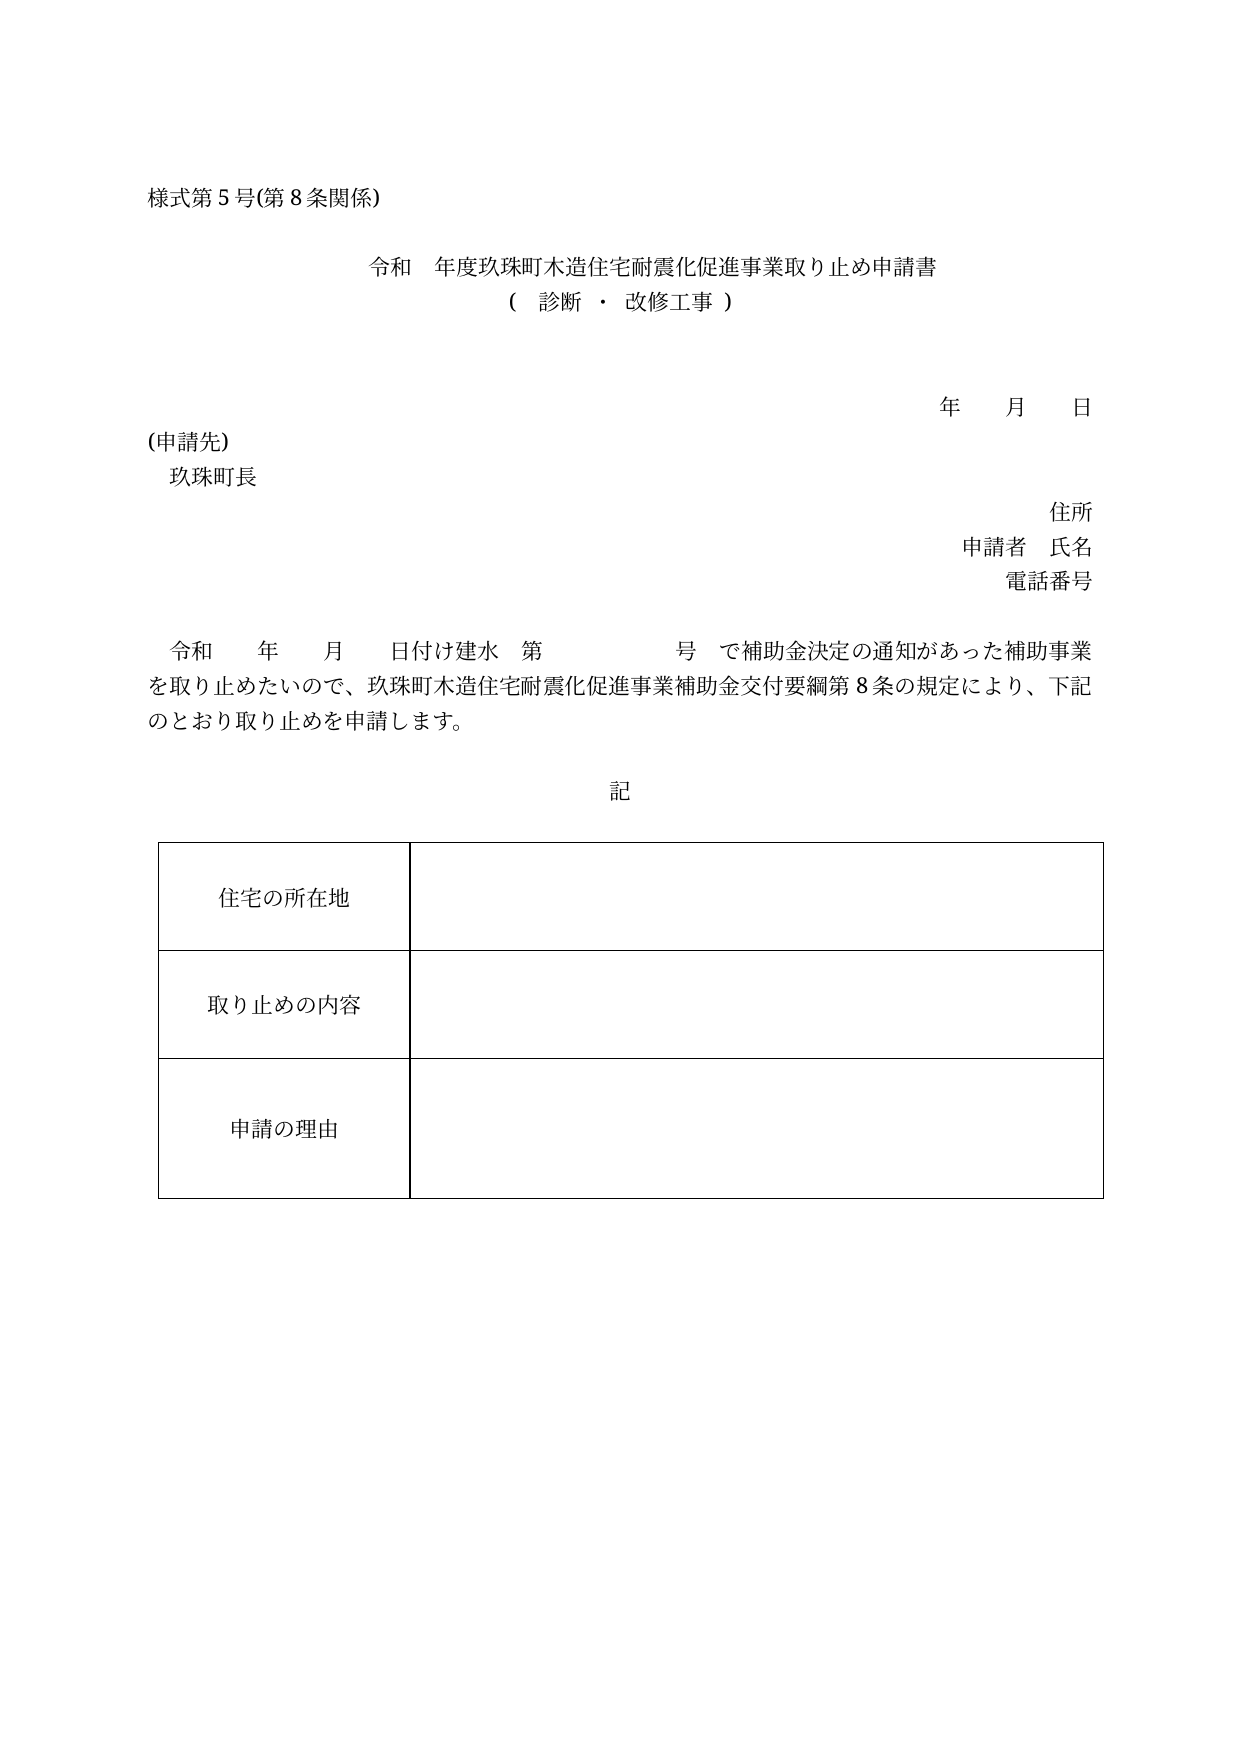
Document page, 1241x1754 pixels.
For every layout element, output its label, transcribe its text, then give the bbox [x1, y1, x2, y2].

table_cell 申請の理由 [159, 1059, 409, 1198]
table_cell 取り止めの内容 [159, 951, 409, 1058]
table_cell [411, 1059, 1103, 1198]
text 記 [148, 772, 1092, 807]
text 電話番号 [148, 563, 1092, 598]
table_cell [411, 951, 1103, 1058]
text (診断・改修工事) [148, 284, 1092, 319]
text 様式第5号(第8条関係) [148, 179, 1092, 214]
text 申請者 氏名 [148, 528, 1092, 563]
table_header [411, 843, 1103, 950]
text 住所 [148, 493, 1092, 528]
text 令和 年度玖珠町木造住宅耐震化促進事業取り止め申請書 [148, 249, 1092, 284]
text 令和 年 月 日付け建水 第 号 で補助金決定の通知があった補助事業を取り止めたいので、玖珠町木造住宅耐震化促進事業補助金交付要綱第8条の規定により、下記のとおり取り止めを申請します。 [148, 633, 1092, 737]
text 玖珠町長 [148, 458, 1092, 493]
text (申請先) [148, 423, 1092, 458]
text 年 月 日 [148, 388, 1092, 423]
table_header 住宅の所在地 [159, 843, 409, 950]
